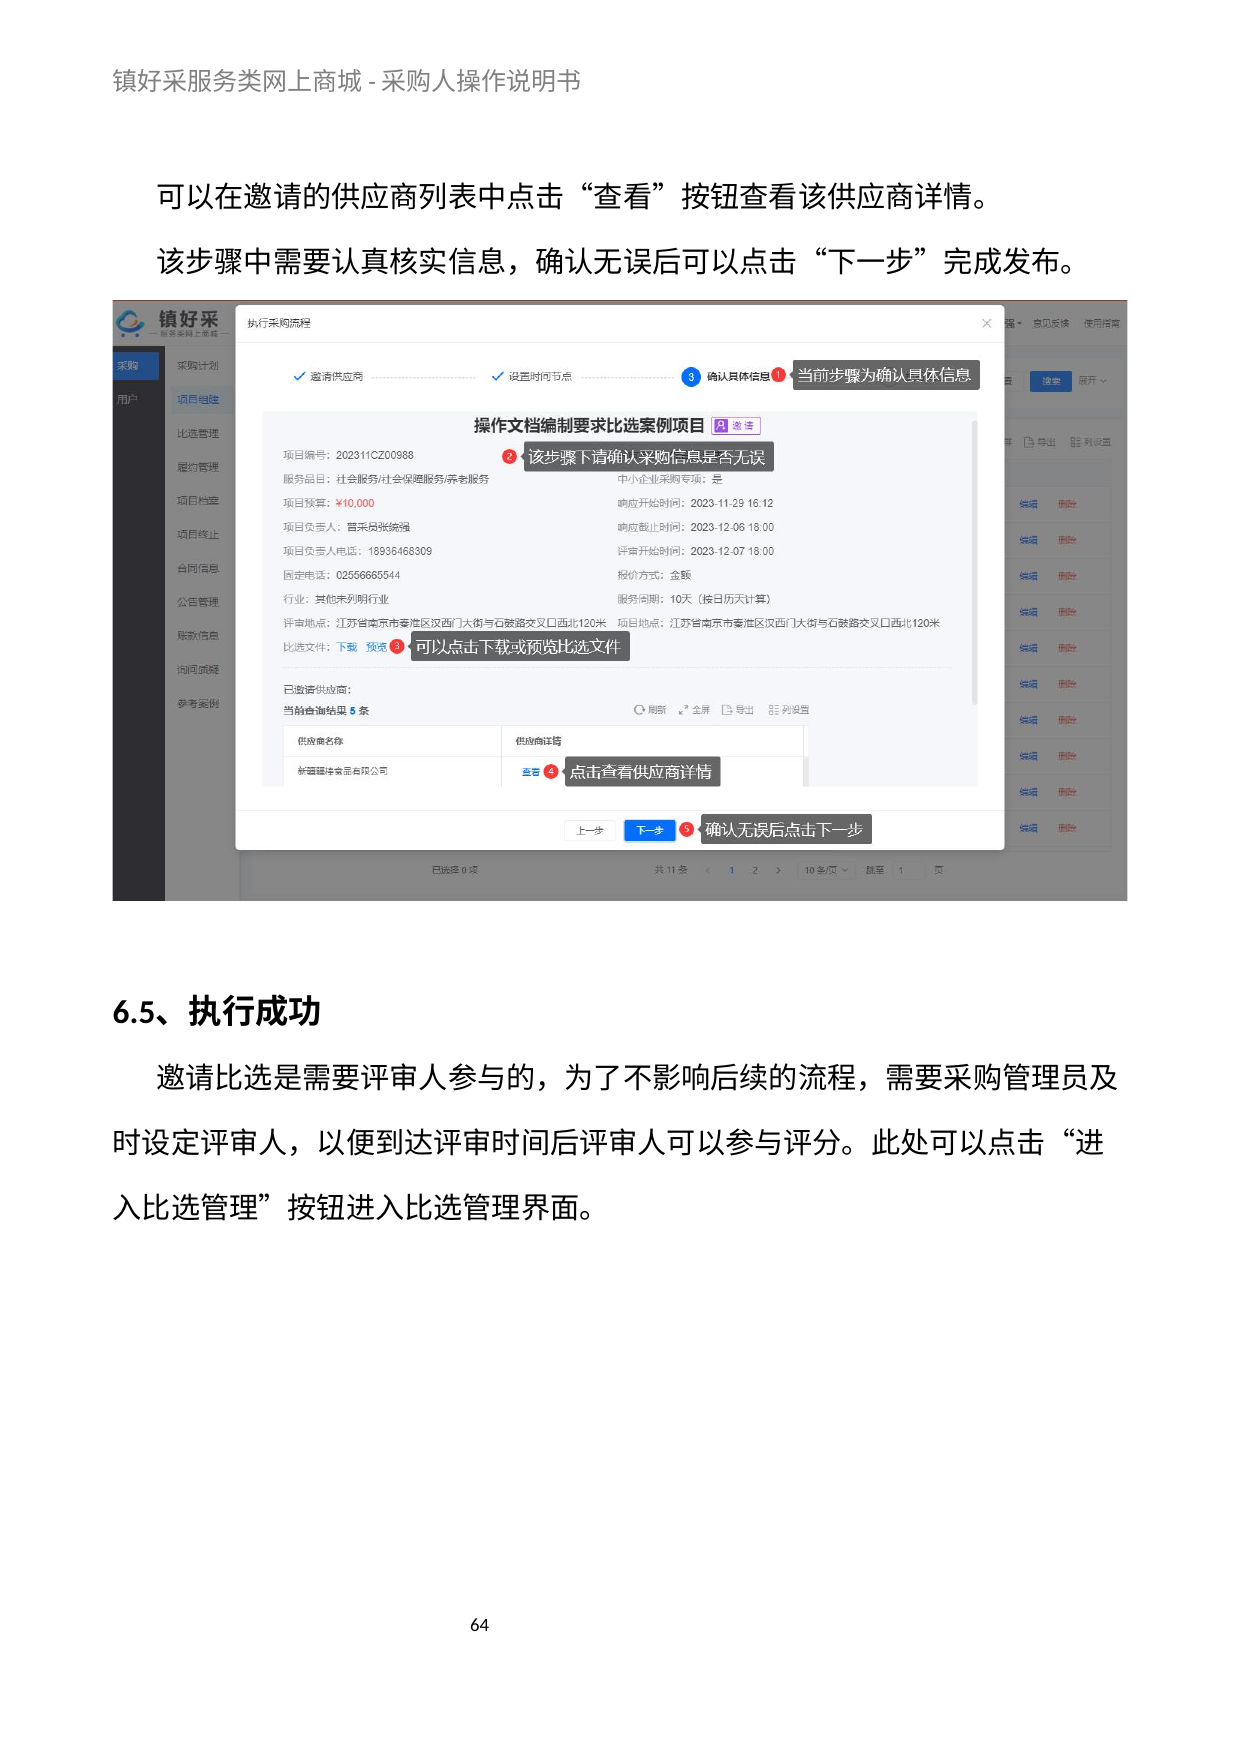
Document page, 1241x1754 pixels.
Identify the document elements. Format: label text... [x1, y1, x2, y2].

text 邀请比选是需要评审人参与的，为了不影响后续的流程，需要采购管理员及时设定评审人，以便到达评审时间后评审人可以参与评分。此处可以点击“进入比选管理”按钮进入比选管理界面。 [112, 1044, 1128, 1239]
picture [112, 300, 1128, 901]
text 可以在邀请的供应商列表中点击“查看”按钮查看该供应商详情。 [112, 162, 1128, 227]
text 该步骤中需要认真核实信息，确认无误后可以点击“下一步”完成发布。 [112, 227, 1128, 292]
subtitle 6.5、执行成功 [112, 977, 1128, 1042]
